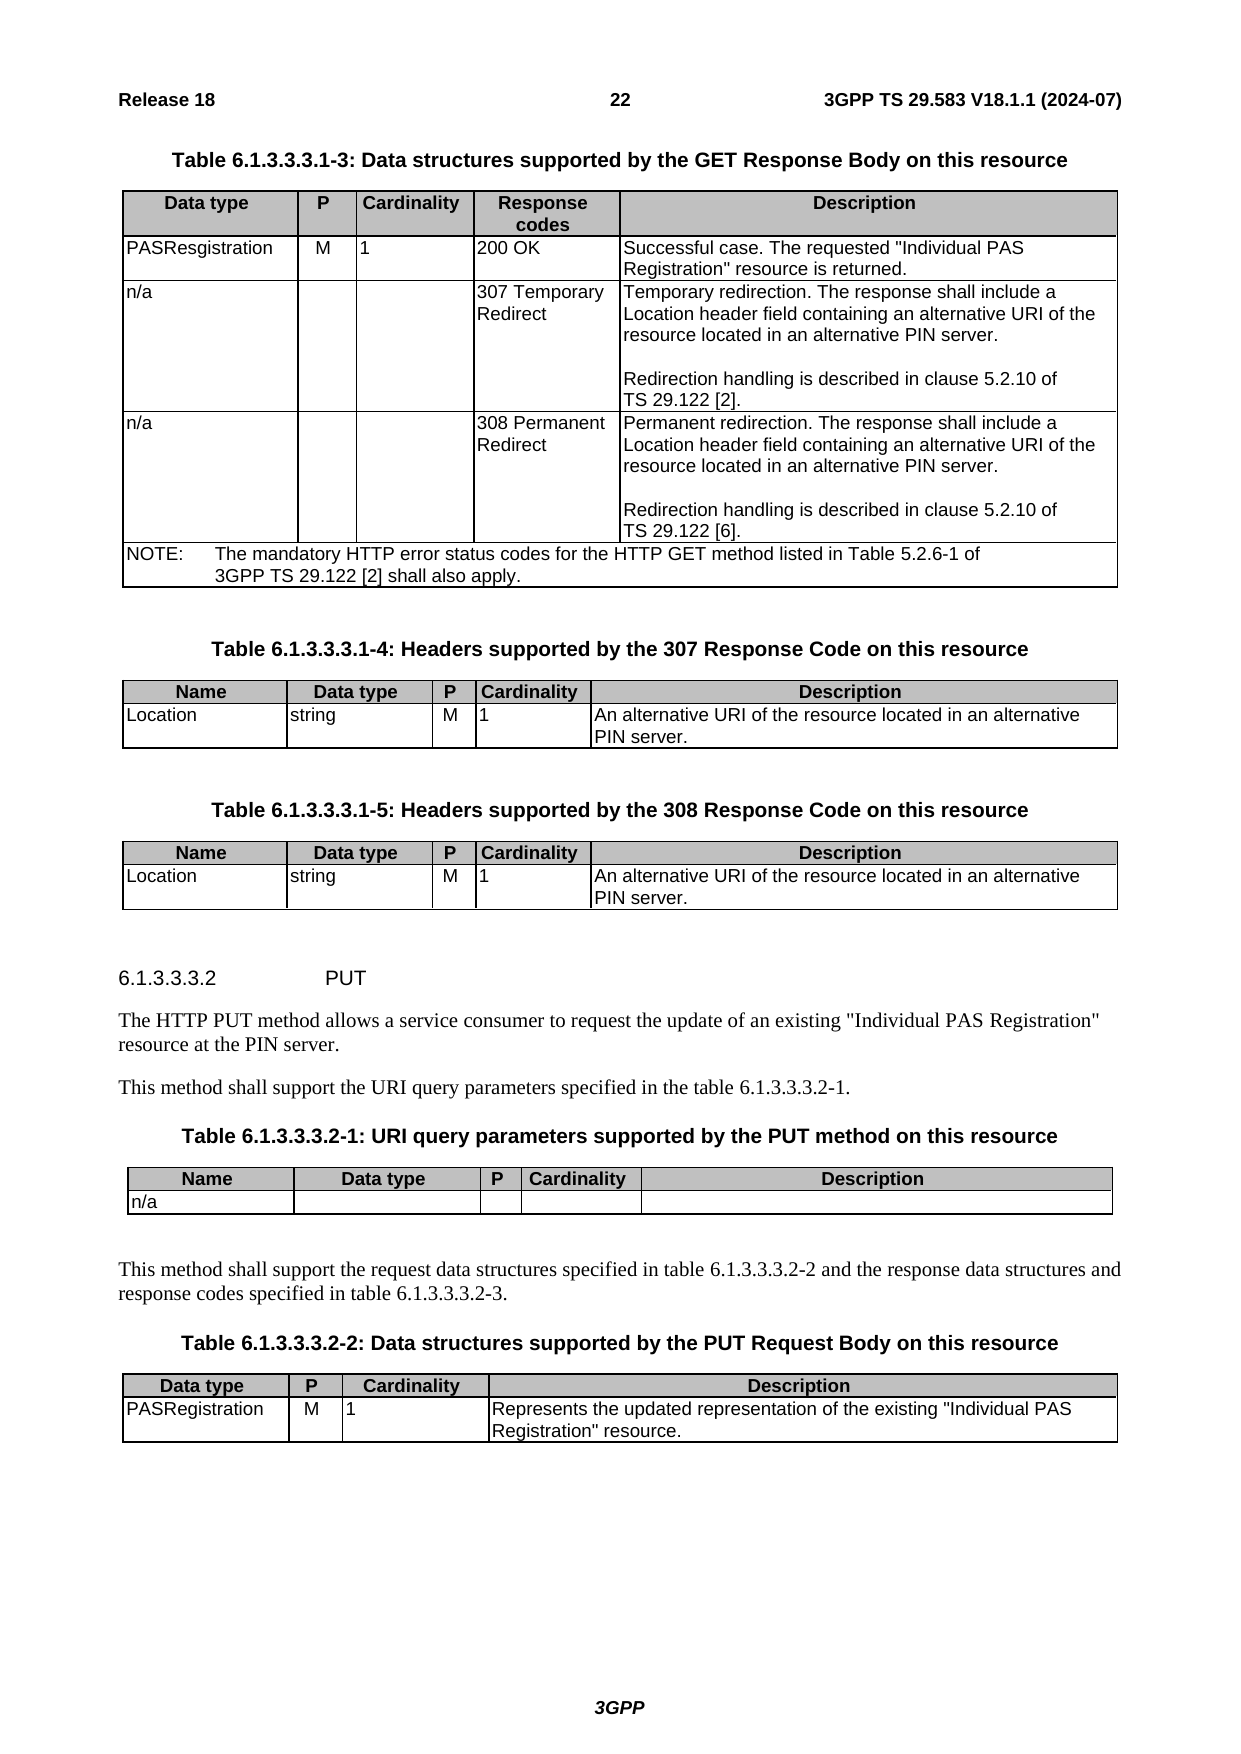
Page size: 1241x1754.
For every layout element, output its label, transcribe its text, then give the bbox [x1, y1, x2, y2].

table_header Data type [288, 681, 432, 703]
table_header P [481, 1168, 521, 1190]
table_header Data type [124, 192, 297, 235]
text Table 6.1.3.3.3.2-2: Data structures supported by the PUT Request Body on this resource [118, 1330, 1122, 1354]
table_cell string [288, 865, 432, 908]
table_cell 1 [477, 704, 590, 747]
table_header Response codes [475, 192, 619, 235]
table_cell [357, 281, 473, 411]
table_cell [295, 1191, 480, 1213]
table_cell 200 OK [475, 237, 619, 279]
table_header P [433, 842, 475, 864]
table_header Cardinality [343, 1375, 488, 1396]
table_header Data type [295, 1168, 480, 1190]
table_cell Temporary redirection. The response shall include a Location header field containing an alternative URI of the resource located in an alternative PIN server. Redirection handling is described in clause 5.2.10 of TS 29.122 [2]. [621, 280, 1117, 411]
table_header Description [592, 681, 1117, 703]
table_cell M [433, 865, 475, 908]
table_header Description [642, 1168, 1112, 1190]
table_cell Represents the updated representation of the existing "Individual PAS Registration" resource. [490, 1396, 1117, 1441]
text This method shall support the request data structures specified in table 6.1.3.3.3.2-2 and the response data structures and response codes specified in table 6.1.3.3.3.2-3. [118, 1257, 1122, 1305]
table_cell [522, 1191, 641, 1213]
table_header Description [490, 1375, 1117, 1396]
table_cell [481, 1191, 521, 1213]
table_cell Location [124, 865, 286, 908]
table_cell 1 [343, 1398, 488, 1441]
text Table 6.1.3.3.3.2-1: URI query parameters supported by the PUT method on this resource [118, 1124, 1122, 1148]
table_header Cardinality [357, 192, 473, 235]
subtitle 6.1.3.3.3.2 PUT [118, 965, 1122, 989]
table_cell NOTE: The mandatory HTTP error status codes for the HTTP GET method listed in Table 5.2.6-1 of 3GPP TS 29.122 [2] shall also apply. [124, 541, 1117, 586]
text Table 6.1.3.3.3.1-3: Data structures supported by the GET Response Body on this resource [118, 147, 1122, 171]
text The HTTP PUT method allows a service consumer to request the update of an existing "Individual PAS Registration" resource at the PIN server. [118, 1008, 1122, 1056]
table_cell Location [124, 704, 286, 747]
table_cell M [290, 1398, 342, 1441]
table_cell n/a [124, 281, 297, 411]
table_header Name [124, 842, 286, 864]
table_header Cardinality [477, 681, 590, 703]
table_cell Permanent redirection. The response shall include a Location header field containing an alternative URI of the resource located in an alternative PIN server. Redirection handling is described in clause 5.2.10 of TS 29.122 [6]. [621, 411, 1117, 541]
table_cell [299, 412, 356, 541]
table_cell [642, 1190, 1112, 1213]
table_cell PASResgistration [124, 237, 297, 279]
table_cell 307 Temporary Redirect [475, 281, 619, 411]
table_header Name [129, 1168, 293, 1190]
table_cell An alternative URI of the resource located in an alternative PIN server. [592, 703, 1117, 747]
table_header Data type [288, 842, 432, 864]
table_cell [357, 412, 473, 541]
table_cell n/a [124, 412, 297, 541]
table_cell 308 Permanent Redirect [475, 412, 619, 541]
table_cell M [299, 237, 356, 279]
table_header Name [124, 681, 286, 703]
table_cell M [433, 704, 475, 747]
table_header P [299, 192, 356, 235]
table_header Cardinality [522, 1168, 641, 1190]
table_header P [433, 681, 475, 703]
table_cell 1 [357, 237, 473, 279]
table_cell [299, 281, 356, 411]
table_header Description [621, 192, 1117, 235]
table_cell An alternative URI of the resource located in an alternative PIN server. [592, 864, 1117, 908]
table_header Description [592, 842, 1117, 864]
table_header Cardinality [477, 842, 590, 864]
table_cell n/a [129, 1191, 293, 1213]
table_cell 1 [477, 865, 590, 908]
table_header P [290, 1375, 342, 1396]
text This method shall support the URI query parameters specified in the table 6.1.3.3.3.2-1. [118, 1075, 1122, 1099]
table_cell PASRegistration [124, 1398, 288, 1441]
table_cell string [288, 704, 432, 747]
text Table 6.1.3.3.3.1-4: Headers supported by the 307 Response Code on this resource [118, 637, 1122, 661]
table_cell Successful case. The requested "Individual PAS Registration" resource is returned. [621, 235, 1117, 279]
text Table 6.1.3.3.3.1-5: Headers supported by the 308 Response Code on this resource [118, 798, 1122, 822]
table_header Data type [124, 1375, 288, 1396]
